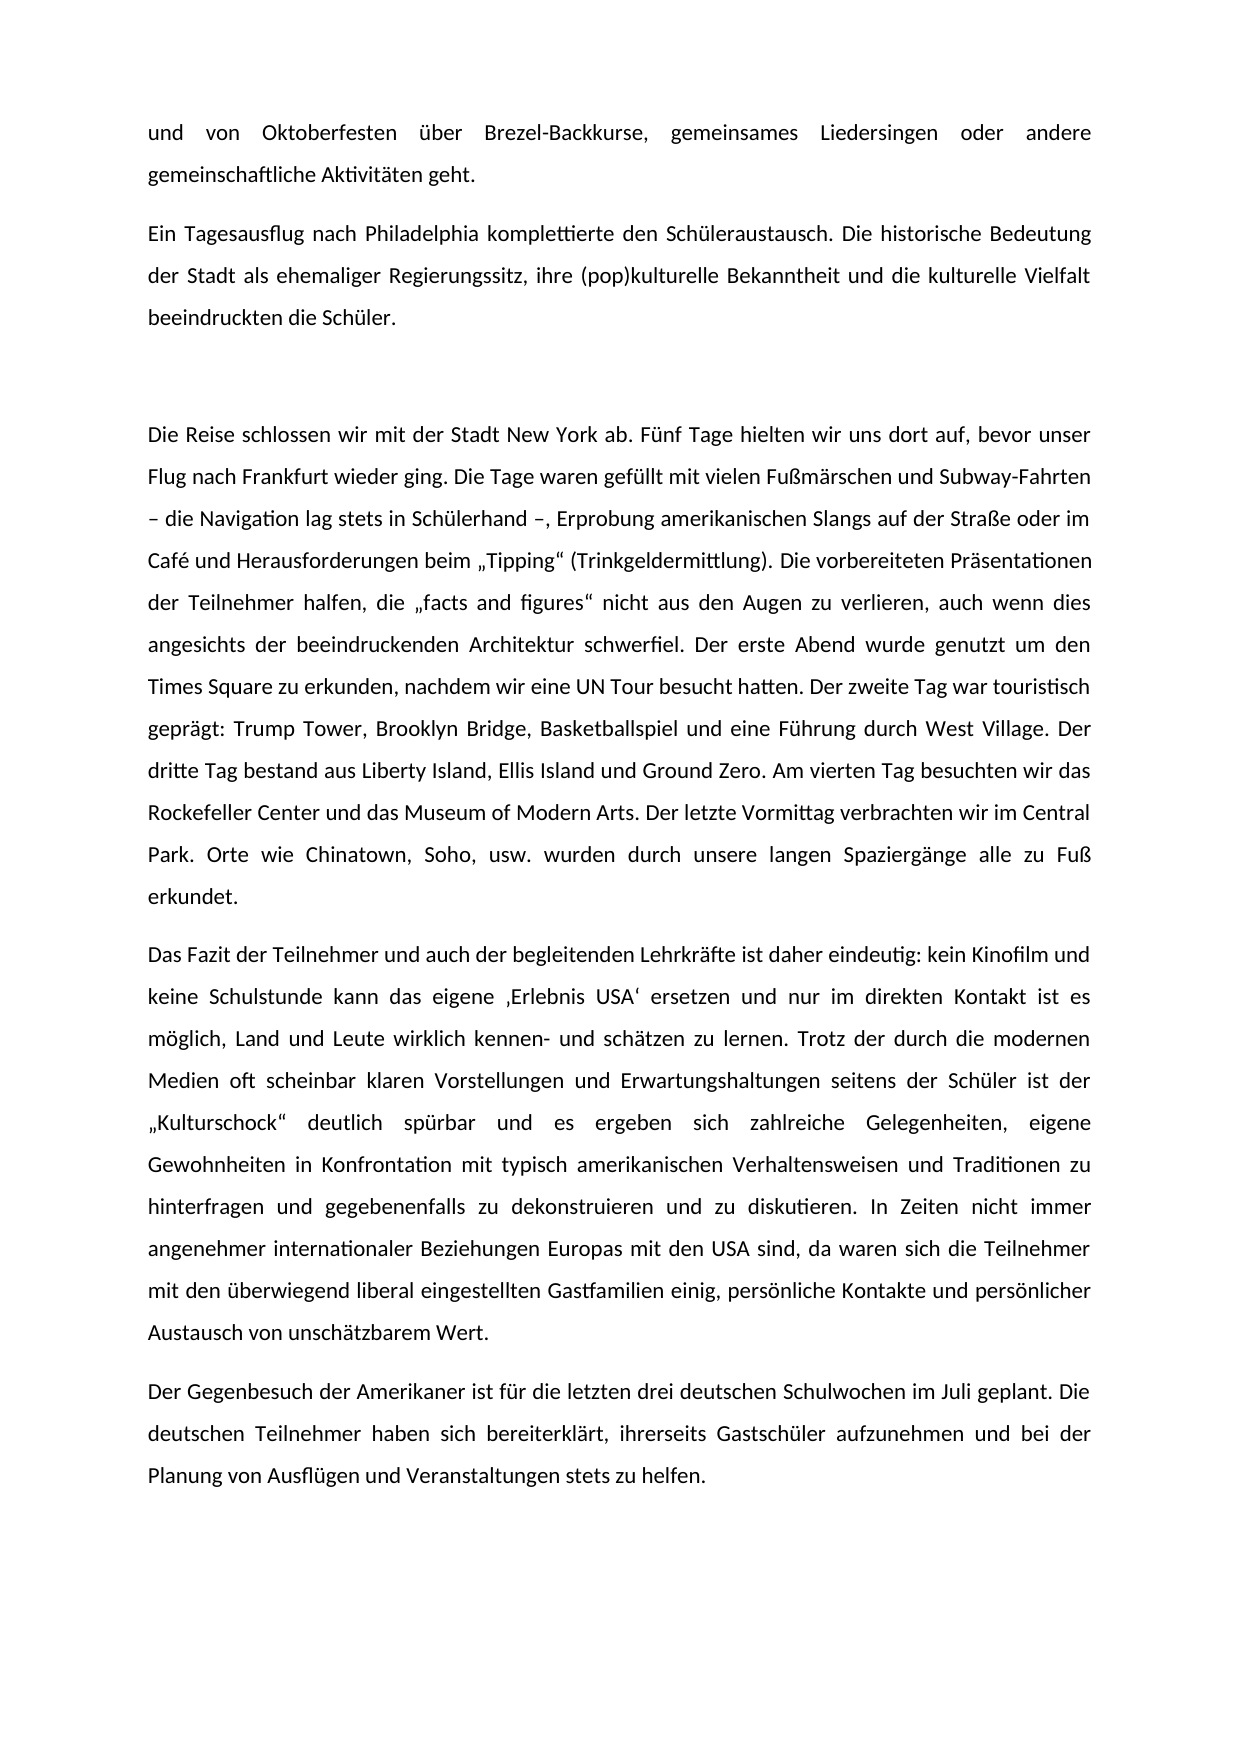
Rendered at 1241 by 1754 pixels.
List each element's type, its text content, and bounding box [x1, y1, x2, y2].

text Der Gegenbesuch der Amerikaner ist für die letzten drei deutschen Schulwochen im Juli geplant. Die deutschen Teilnehmer haben sich bereiterklärt, ihrerseits Gastschüler aufzunehmen und bei der Planung von Ausflügen und Veranstaltungen stets zu helfen. [148, 1377, 1093, 1489]
text Das Fazit der Teilnehmer und auch der begleitenden Lehrkräfte ist daher eindeutig: kein Kinofilm und keine Schulstunde kann das eigene ‚Erlebnis USA‘ ersetzen und nur im direkten Kontakt ist es möglich, Land und Leute wirklich kennen- und schätzen zu lernen. Trotz der durch die modernen Medien oft scheinbar klaren Vorstellungen und Erwartungshaltungen seitens der Schüler ist der „Kulturschock“ deutlich spürbar und es ergeben sich zahlreiche Gelegenheiten, eigene Gewohnheiten in Konfrontation mit typisch amerikanischen Verhaltensweisen und Traditionen zu hinterfragen und gegebenenfalls zu dekonstruieren und zu diskutieren. In Zeiten nicht immer angenehmer internationaler Beziehungen Europas mit den USA sind, da waren sich die Teilnehmer mit den überwiegend liberal eingestellten Gastfamilien einig, persönliche Kontakte und persönlicher Austausch von unschätzbarem Wert. [148, 940, 1093, 1346]
text Die Reise schlossen wir mit der Stadt New York ab. Fünf Tage hielten wir uns dort auf, bevor unser Flug nach Frankfurt wieder ging. Die Tage waren gefüllt mit vielen Fußmärschen und Subway-Fahrten – die Navigation lag stets in Schülerhand –, Erprobung amerikanischen Slangs auf der Straße oder im Café und Herausforderungen beim „Tipping“ (Trinkgeldermittlung). Die vorbereiteten Präsentationen der Teilnehmer halfen, die „facts and figures“ nicht aus den Augen zu verlieren, auch wenn dies angesichts der beeindruckenden Architektur schwerfiel. Der erste Abend wurde genutzt um den Times Square zu erkunden, nachdem wir eine UN Tour besucht hatten. Der zweite Tag war touristisch geprägt: Trump Tower, Brooklyn Bridge, Basketballspiel und eine Führung durch West Village. Der dritte Tag bestand aus Liberty Island, Ellis Island und Ground Zero. Am vierten Tag besuchten wir das Rockefeller Center und das Museum of Modern Arts. Der letzte Vormittag verbrachten wir im Central Park. Orte wie Chinatown, Soho, usw. wurden durch unsere langen Spaziergänge alle zu Fuß erkundet. [148, 420, 1093, 910]
text Ein Tagesausflug nach Philadelphia komplettierte den Schüleraustausch. Die historische Bedeutung der Stadt als ehemaliger Regierungssitz, ihre (pop)kulturelle Bekanntheit und die kulturelle Vielfalt beeindruckten die Schüler. [148, 219, 1093, 331]
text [148, 118, 1093, 188]
